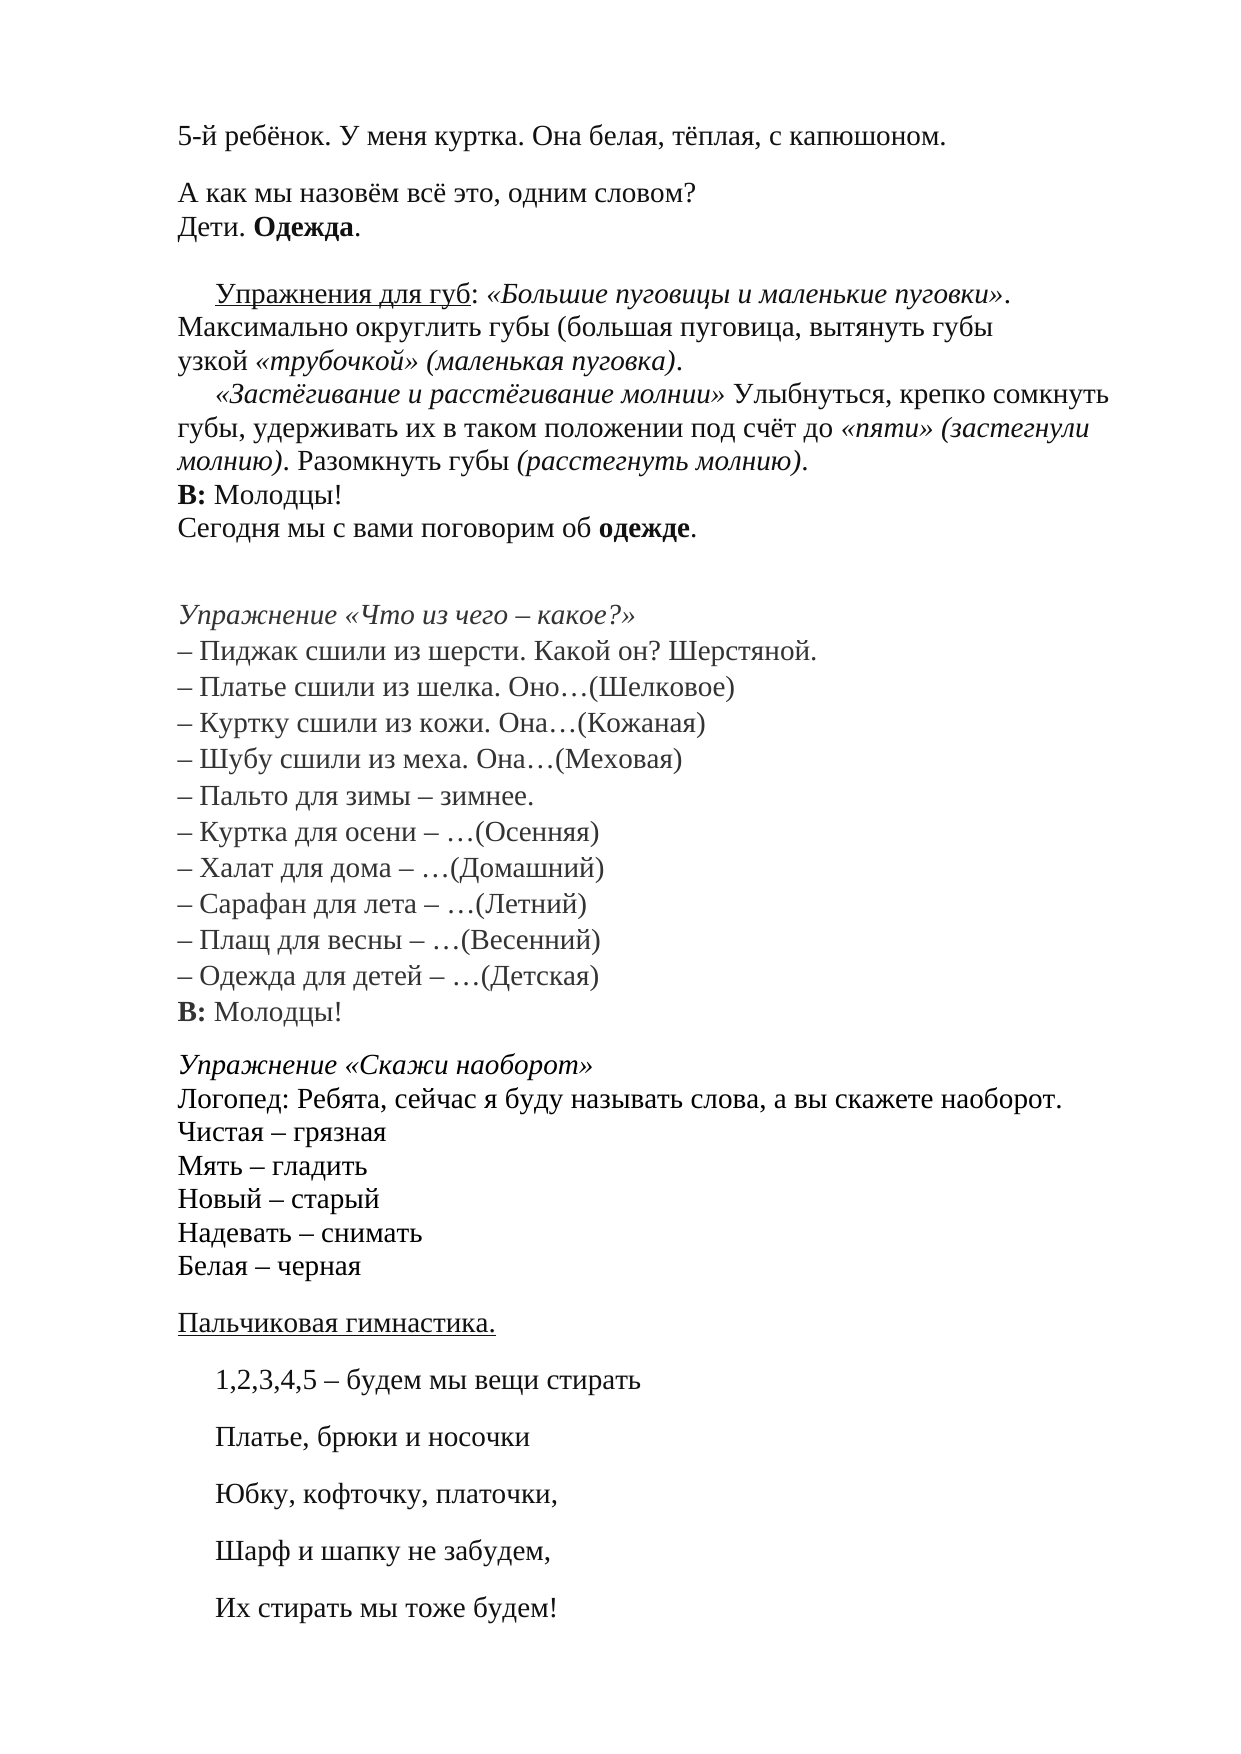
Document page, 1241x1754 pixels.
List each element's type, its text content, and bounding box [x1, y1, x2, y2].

text Белая – черная [177, 1248, 1152, 1282]
text Упражнение «Скажи наоборот» [177, 1047, 1152, 1081]
text Платье, брюки и носочки [177, 1419, 1152, 1453]
text Упражнение «Что из чего – какое?» – Пиджак сшили из шерсти. Какой он? Шерстяной. – Платье сшили из шелка. Оно…(Шелковое) – Куртку сшили из кожи. Она…(Кожаная) – Шубу сшили из меха. Она…(Меховая) – Пальто для зимы – зимнее. – Куртка для осени – …(Осенняя) – Халат для дома – …(Домашний) – Сарафан для лета – …(Летний) – Плащ для весны – …(Весенний) – Одежда для детей – …(Детская) В: Молодцы! [177, 597, 1152, 1028]
text Пальчиковая гимнастика. [177, 1306, 1152, 1339]
text Новый – старый [177, 1181, 1152, 1215]
text «Застёгивание и расстёгивание молнии» Улыбнуться, крепко сомкнуть губы, удерживать их в таком положении под счёт до «пяти» (застегнули молнию). Разомкнуть губы (расстегнуть молнию). [177, 376, 1152, 477]
text В: Молодцы! [177, 477, 1152, 511]
text Логопед: Ребята, сейчас я буду называть слова, а вы скажете наоборот. [177, 1081, 1152, 1114]
text Надевать – снимать [177, 1215, 1152, 1248]
text А как мы назовём всё это, одним словом? [177, 175, 1152, 209]
text Юбку, кофточку, платочки, [177, 1476, 1152, 1510]
text Сегодня мы с вами поговорим об одежде. [177, 511, 1152, 544]
text Чистая – грязная [177, 1114, 1152, 1148]
text Дети. Одежда. [177, 209, 1152, 242]
text 1,2,3,4,5 – будем мы вещи стирать [177, 1362, 1152, 1396]
text 5-й ребёнок. У меня куртка. Она белая, тёплая, с капюшоном. [177, 118, 1152, 152]
text Их стирать мы тоже будем! [177, 1590, 1152, 1624]
text Упражнения для губ: «Большие пуговицы и маленькие пуговки». Максимально округлить губы (большая пуговица, вытянуть губы узкой «трубочкой» (маленькая пуговка). [177, 276, 1152, 376]
text Мять – гладить [177, 1148, 1152, 1181]
text Шарф и шапку не забудем, [177, 1533, 1152, 1567]
